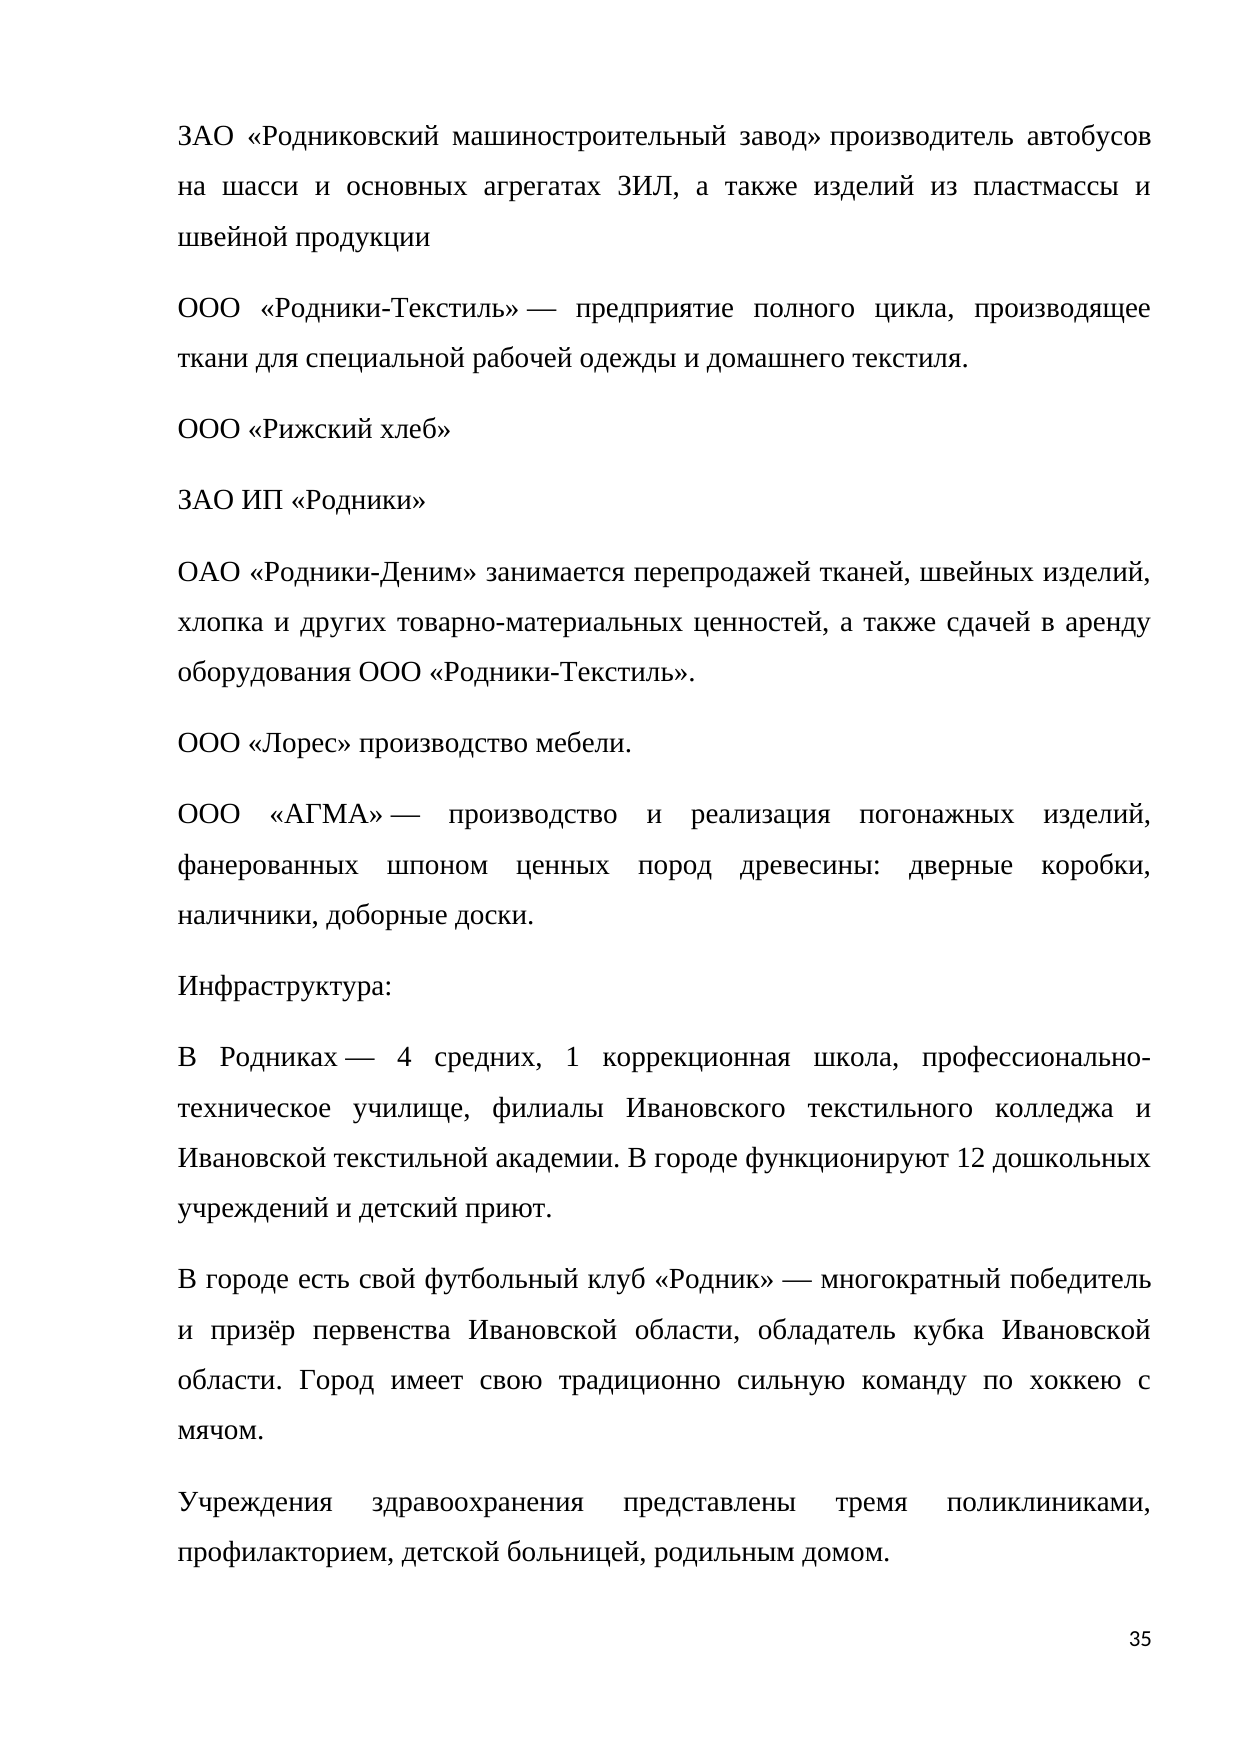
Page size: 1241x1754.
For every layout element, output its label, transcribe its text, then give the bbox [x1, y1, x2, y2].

text ООО «Лорес» производство мебели. [177, 725, 1152, 759]
text ООО «Рижский хлеб» [177, 411, 1152, 445]
text В городе есть свой футбольный клуб «Родник» — многократный победитель и призёр первенства Ивановской области, обладатель кубка Ивановской области. Город имеет свою традиционно сильную команду по хоккею с мячом. [177, 1262, 1152, 1446]
text Учреждения здравоохранения представлены тремя поликлиниками, профилакторием, детской больницей, родильным домом. [177, 1484, 1152, 1567]
text Инфраструктура: [177, 968, 1152, 1002]
text ЗАО «Родниковский машиностроительный завод» производитель автобусов на шасси и основных агрегатах ЗИЛ, а также изделий из пластмассы и швейной продукции [177, 118, 1152, 252]
text ЗАО ИП «Родники» [177, 482, 1152, 516]
text ООО «АГМА» — производство и реализация погонажных изделий, фанерованных шпоном ценных пород древесины: дверные коробки, наличники, доборные доски. [177, 797, 1152, 931]
text ОАО «Родники-Деним» занимается перепродажей тканей, швейных изделий, хлопка и других товарно-материальных ценностей, а также сдачей в аренду оборудования ООО «Родники-Текстиль». [177, 554, 1152, 688]
text ООО «Родники-Текстиль» — предприятие полного цикла, производящее ткани для специальной рабочей одежды и домашнего текстиля. [177, 290, 1152, 374]
text В Родниках — 4 средних, 1 коррекционная школа, профессионально-техническое училище, филиалы Ивановского текстильного колледжа и Ивановской текстильной академии. В городе функционируют 12 дошкольных учреждений и детский приют. [177, 1039, 1152, 1224]
